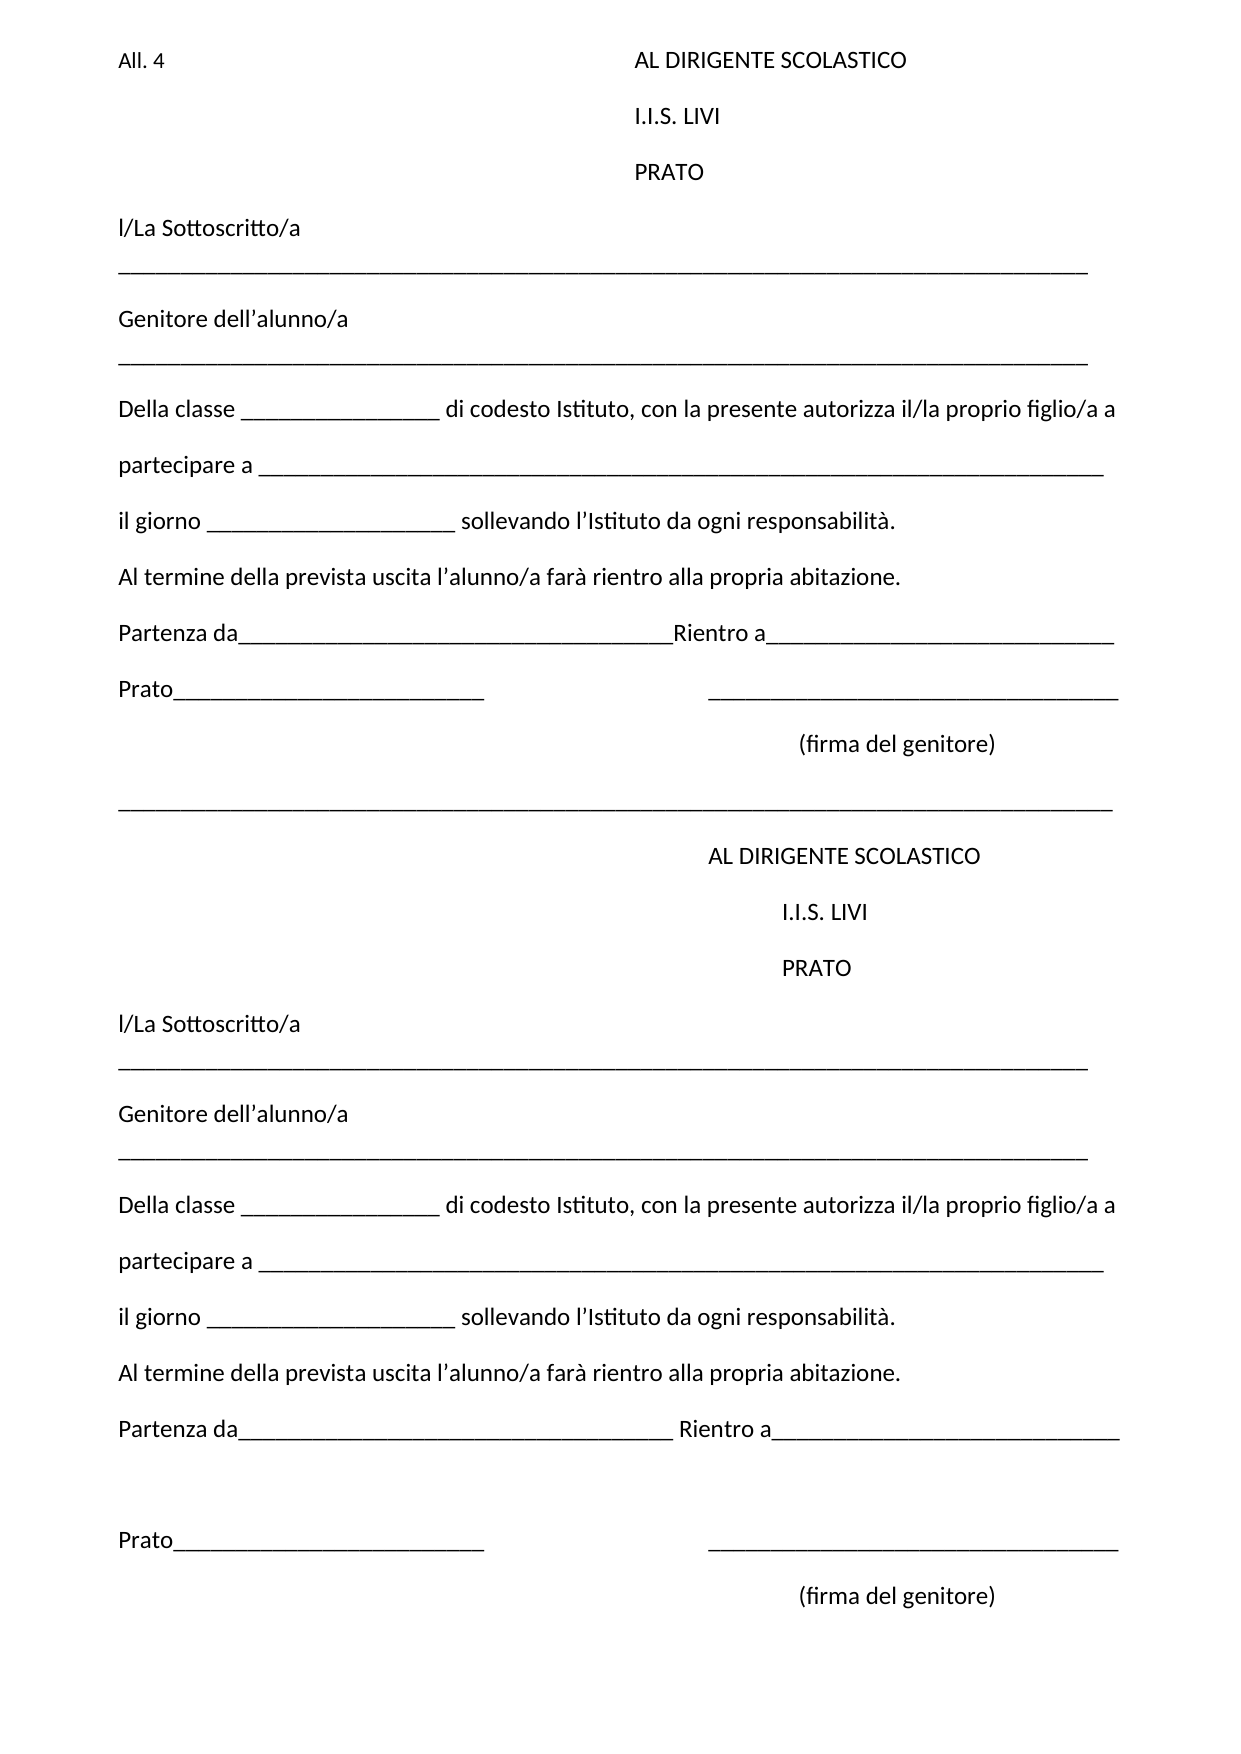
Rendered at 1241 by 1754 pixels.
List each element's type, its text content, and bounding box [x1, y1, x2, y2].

text partecipare a ____________________________________________________________________ [118, 1245, 1122, 1276]
text Genitore dell’alunno/a ______________________________________________________________________________ [118, 1098, 1122, 1164]
text Al termine della prevista uscita l’alunno/a farà rientro alla propria abitazione. [118, 561, 1122, 592]
text (firma del genitore) [118, 1580, 1122, 1611]
text Della classe ________________ di codesto Istituto, con la presente autorizza il/la proprio figlio/a a [118, 393, 1122, 424]
text Partenza da___________________________________Rientro a____________________________ [118, 617, 1122, 647]
text Della classe ________________ di codesto Istituto, con la presente autorizza il/la proprio figlio/a a [118, 1189, 1122, 1220]
text Prato_________________________ _________________________________ [118, 1524, 1122, 1555]
text PRATO [708, 952, 1122, 982]
text Prato_________________________ _________________________________ [118, 673, 1122, 703]
text l/La Sottoscritto/a ______________________________________________________________________________ [118, 1008, 1122, 1073]
text Genitore dell’alunno/a ______________________________________________________________________________ [118, 303, 1122, 368]
text I.I.S. LIVI [561, 100, 1122, 131]
text partecipare a ____________________________________________________________________ [118, 449, 1122, 480]
text AL DIRIGENTE SCOLASTICO [634, 840, 1122, 871]
text PRATO [561, 156, 1122, 187]
text (firma del genitore) [118, 728, 1122, 759]
text ________________________________________________________________________________ [118, 784, 1122, 815]
text Al termine della prevista uscita l’alunno/a farà rientro alla propria abitazione. [118, 1357, 1122, 1387]
text Partenza da___________________________________ Rientro a____________________________ [118, 1413, 1122, 1443]
text il giorno ____________________ sollevando l’Istituto da ogni responsabilità. [118, 1301, 1122, 1332]
text l/La Sottoscritto/a ______________________________________________________________________________ [118, 212, 1122, 277]
text il giorno ____________________ sollevando l’Istituto da ogni responsabilità. [118, 505, 1122, 536]
text All. 4 AL DIRIGENTE SCOLASTICO [118, 44, 1122, 75]
text I.I.S. LIVI [708, 896, 1122, 927]
